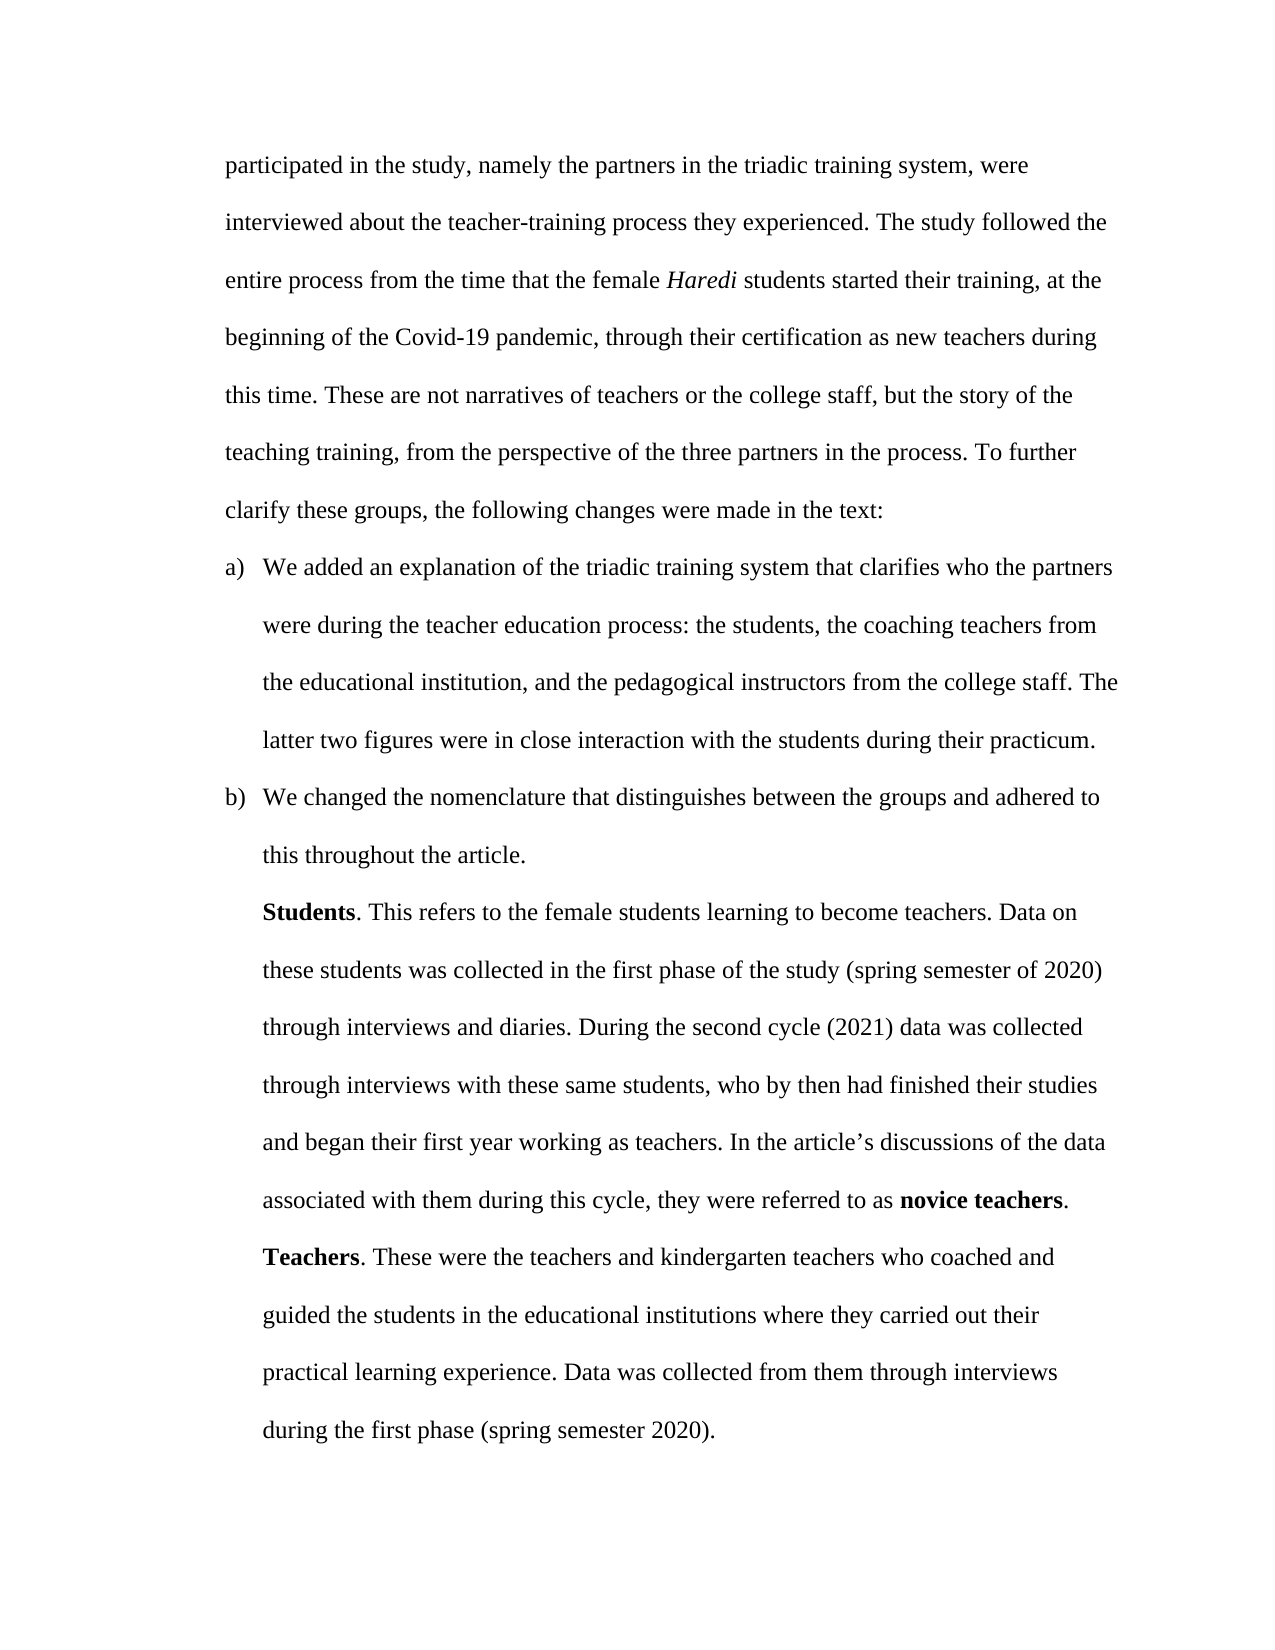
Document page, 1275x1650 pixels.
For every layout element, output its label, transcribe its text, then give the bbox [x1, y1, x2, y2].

list We changed the nomenclature that distinguishes between the groups and adhered to this throughout the article. [225, 782, 1125, 869]
list We added an explanation of the triadic training system that clarifies who the partners were during the teacher education process: the students, the coaching teachers from the educational institution, and the pedagogical instructors from the college staff. The latter two figures were in close interaction with the students during their practicum. [225, 552, 1125, 754]
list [187, 150, 1125, 524]
list Teachers. These were the teachers and kindergarten teachers who coached and guided the students in the educational institutions where they carried out their practical learning experience. Data was collected from them through interviews during the first phase (spring semester 2020). [262, 1242, 1125, 1444]
list Students. This refers to the female students learning to become teachers. Data on these students was collected in the first phase of the study (spring semester of 2020) through interviews and diaries. During the second cycle (2021) data was collected through interviews with these same students, who by then had finished their studies and began their first year working as teachers. In the article’s discussions of the data associated with them during this cycle, they were referred to as novice teachers. [262, 897, 1125, 1214]
